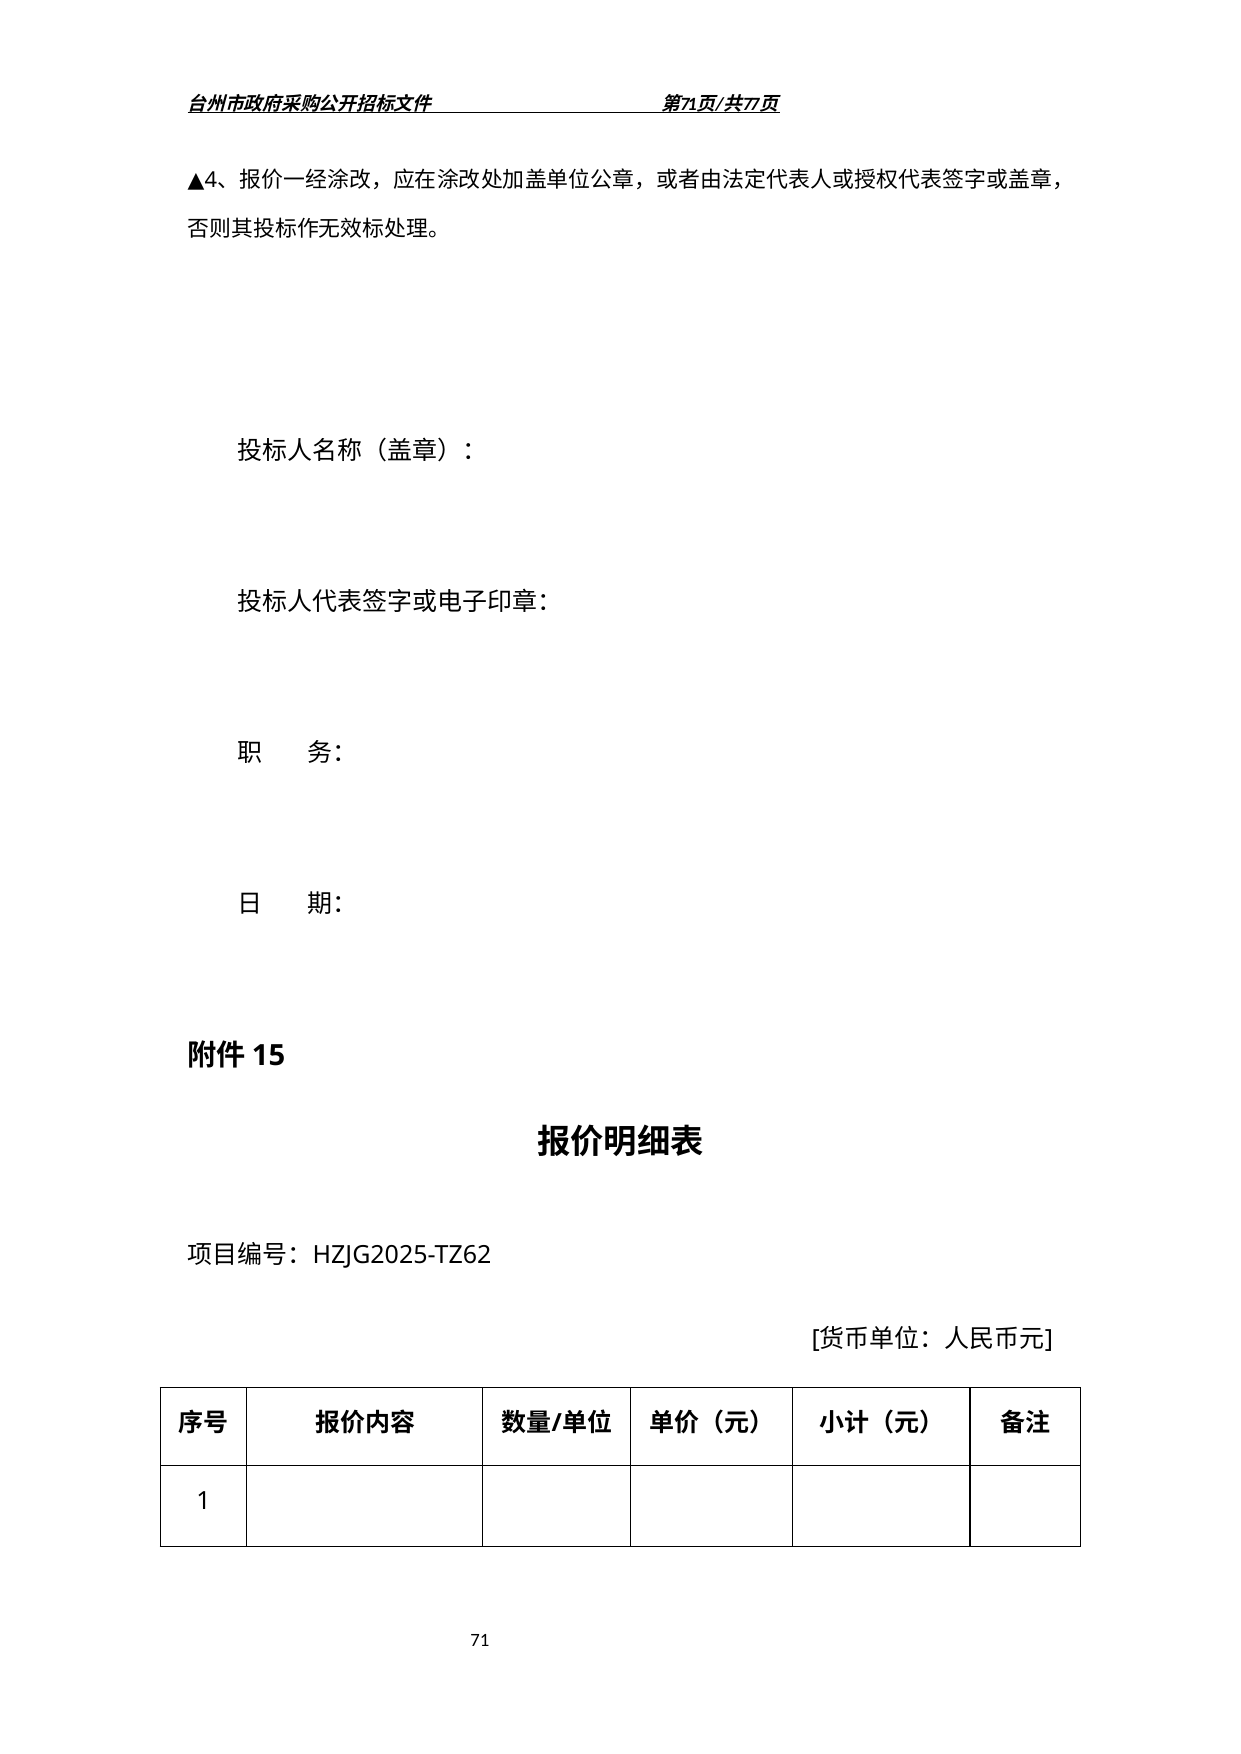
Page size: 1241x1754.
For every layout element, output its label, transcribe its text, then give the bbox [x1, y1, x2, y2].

table_header 小计（元） [793, 1388, 969, 1465]
table_header 报价内容 [247, 1388, 482, 1465]
text 项目编号：HZJG2025-TZ62 [187, 1221, 1053, 1286]
table_header 序号 [161, 1388, 246, 1465]
text ▲4、报价一经涂改，应在涂改处加盖单位公章，或者由法定代表人或授权代表签字或盖章，否则其投标作无效标处理。 [187, 162, 1053, 243]
table_cell 1 [161, 1466, 246, 1546]
table_cell [971, 1466, 1080, 1546]
table_header 备注 [971, 1388, 1080, 1465]
table_header 数量/单位 [483, 1388, 630, 1465]
table_cell [247, 1466, 482, 1546]
text 报价明细表 [187, 1107, 1053, 1172]
text 日 期： [187, 869, 1053, 934]
text 投标人名称（盖章）： [187, 416, 1053, 481]
text [货币单位：人民币元] [187, 1304, 1053, 1369]
text 投标人代表签字或电子印章： [187, 567, 1053, 632]
table_header 单价（元） [631, 1388, 792, 1465]
table_cell [483, 1466, 630, 1546]
table_cell [793, 1466, 969, 1546]
text 附件15 [187, 1020, 1053, 1085]
table_cell [631, 1466, 792, 1546]
text 职 务： [187, 718, 1053, 783]
